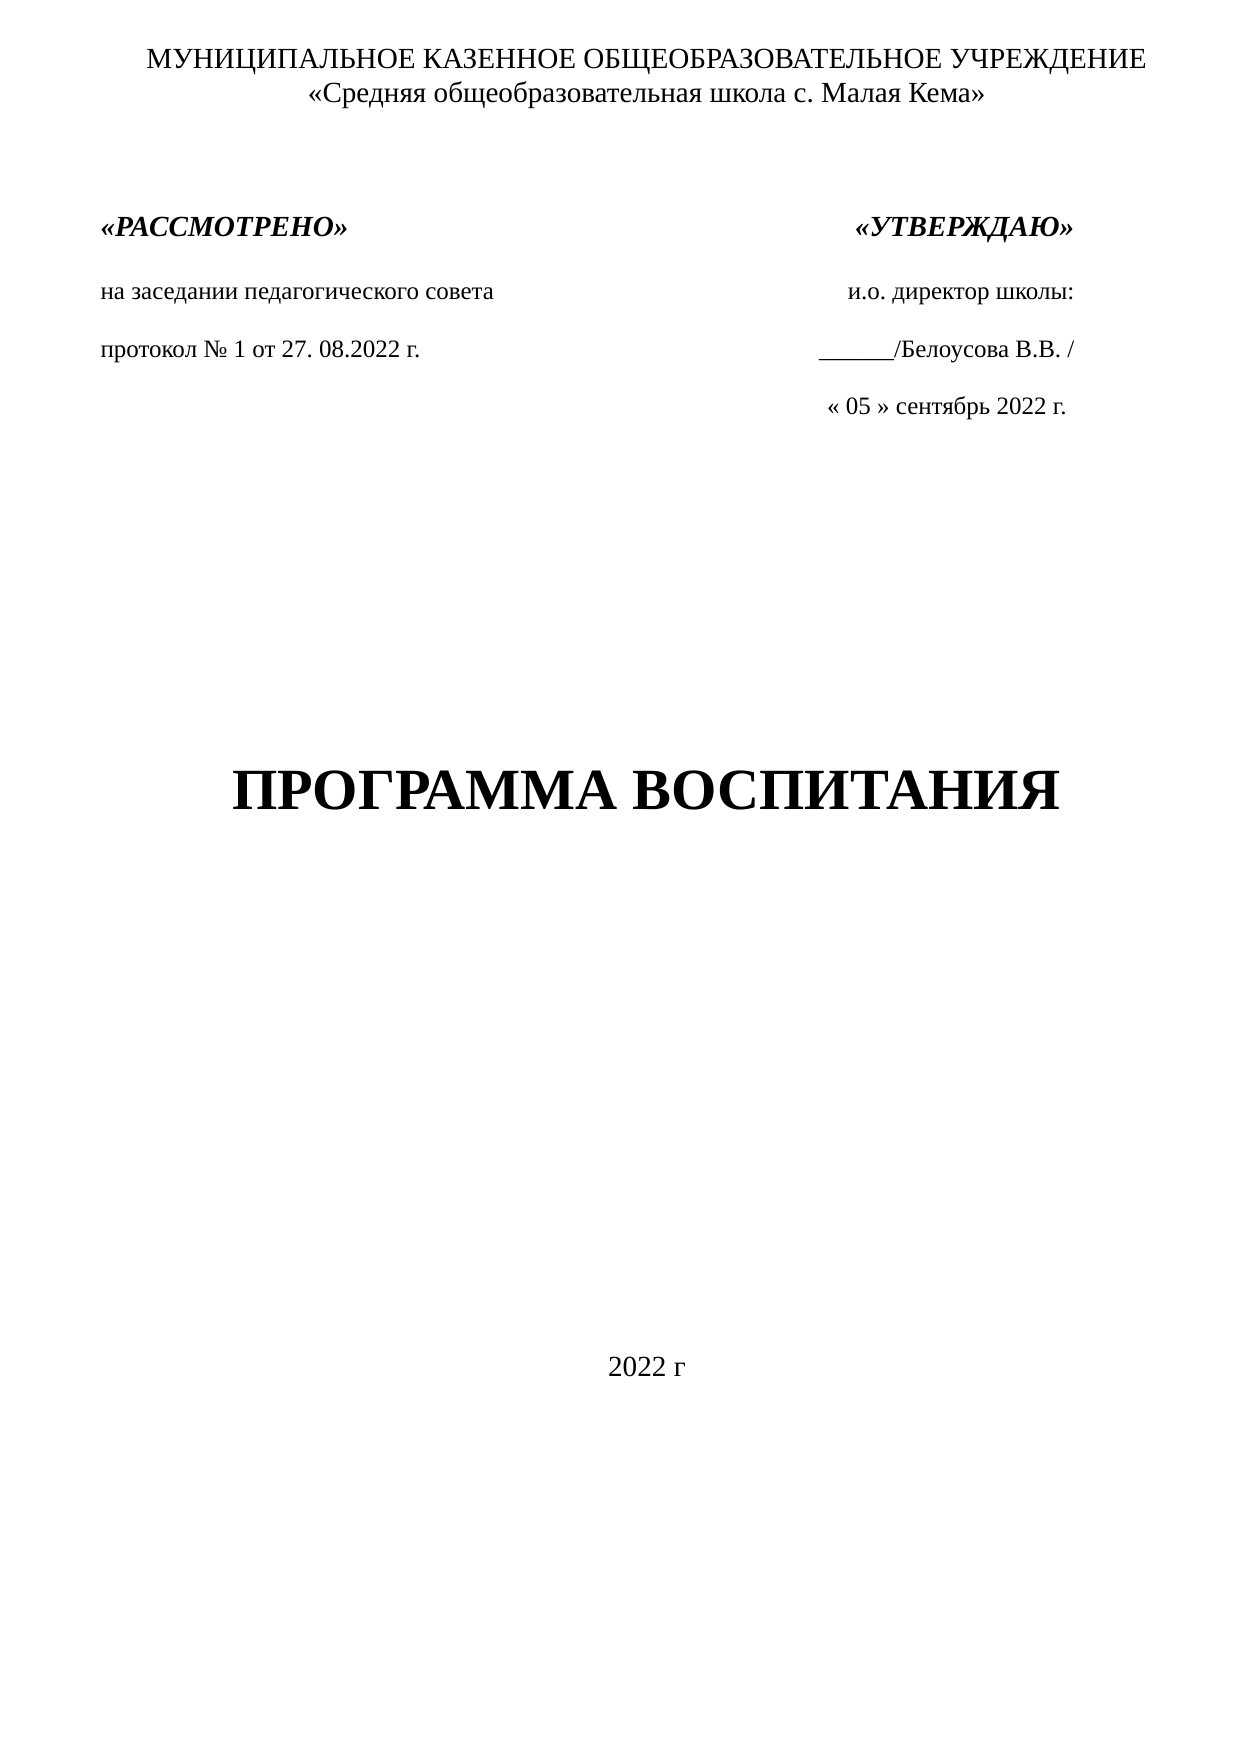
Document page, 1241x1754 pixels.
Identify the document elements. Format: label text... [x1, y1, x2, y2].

text «Средняя общеобразовательная школа с. Малая Кема» [100, 75, 1193, 108]
text «РАССМОТРЕНО» «УТВЕРЖДАЮ» [100, 209, 1193, 243]
text МУНИЦИПАЛЬНОЕ КАЗЕННОЕ ОБЩЕОБРАЗОВАТЕЛЬНОЕ УЧРЕЖДЕНИЕ [100, 41, 1193, 75]
text « 05 » сентябрь 2022 г. [100, 391, 1193, 420]
text 2022 г [100, 1349, 1193, 1383]
text протокол № 1 от 27. 08.2022 г. ______/Белоусова В.В. / [100, 334, 1193, 362]
text на заседании педагогического совета и.о. директор школы: [100, 276, 1193, 305]
text ПРОГРАММА ВОСПИТАНИЯ [100, 755, 1193, 822]
